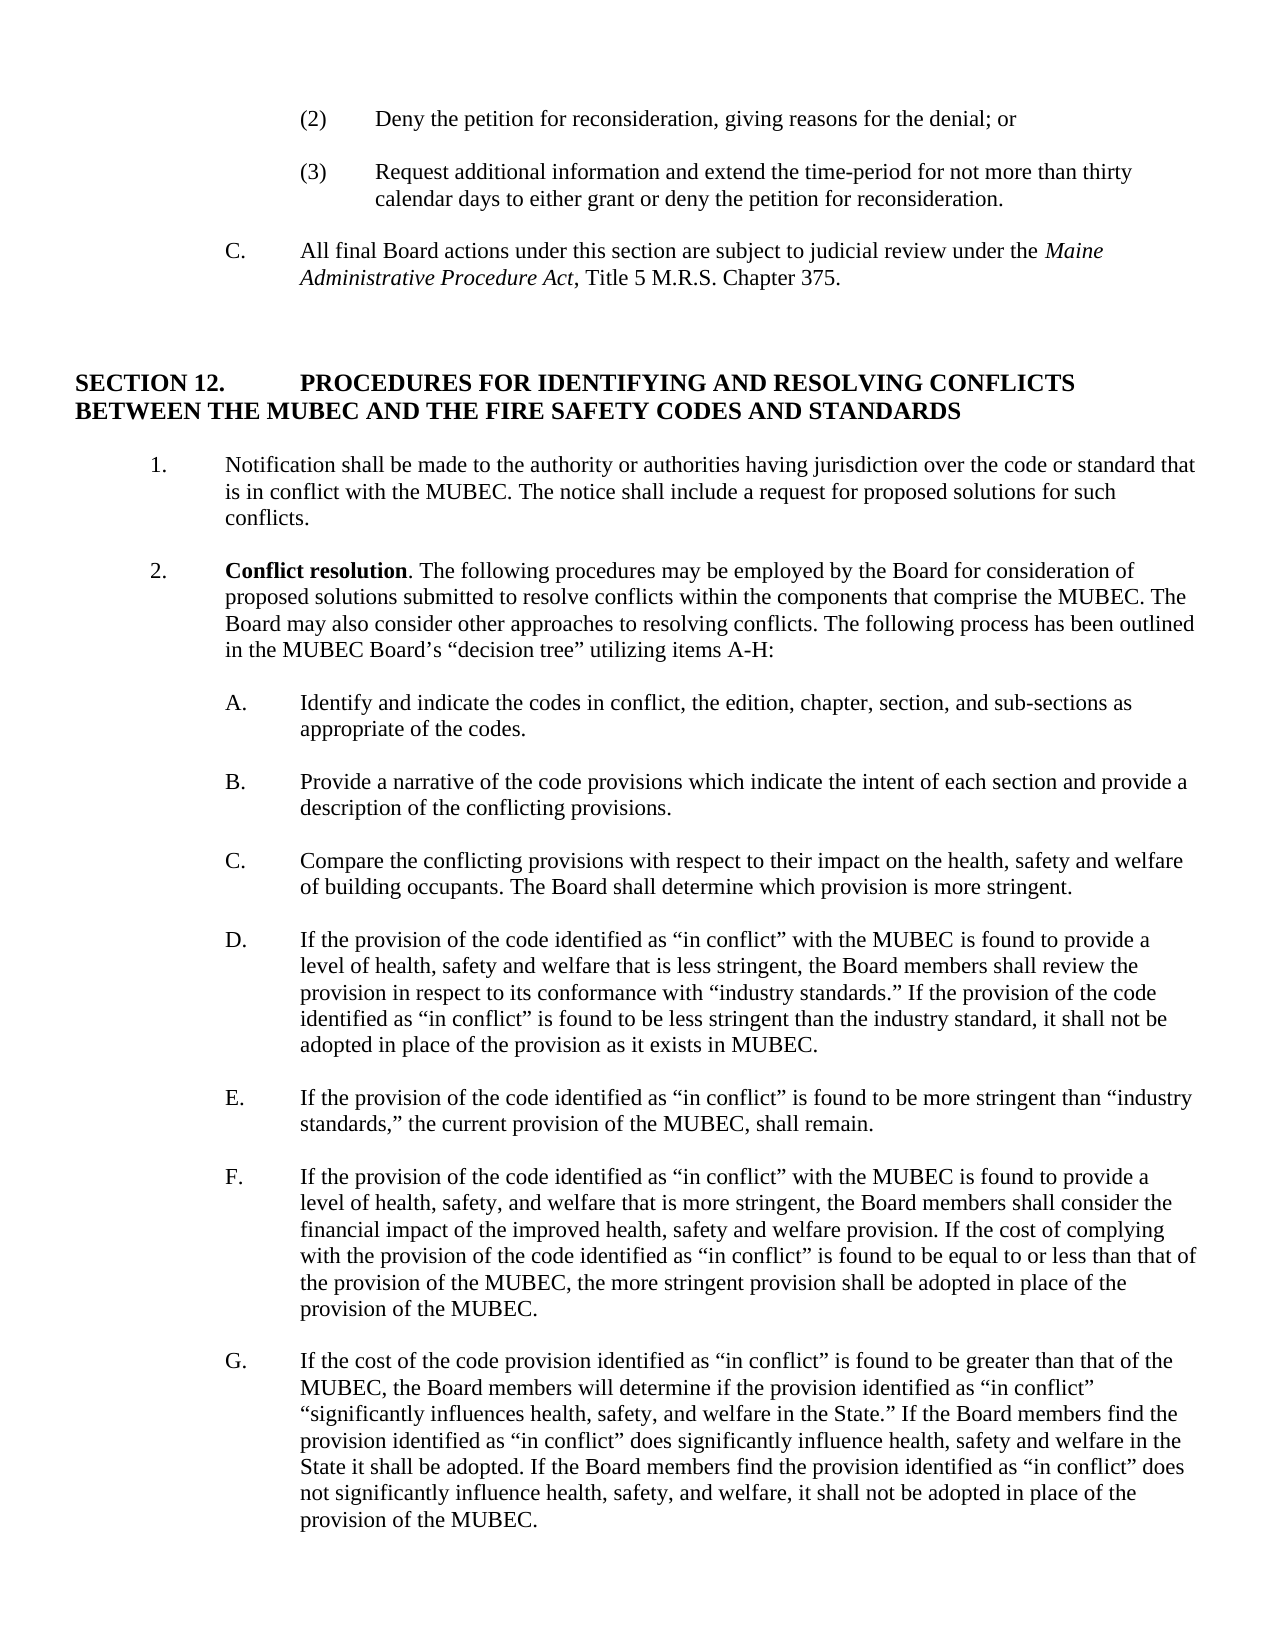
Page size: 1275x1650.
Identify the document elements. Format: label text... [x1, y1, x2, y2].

text B. Provide a narrative of the code provisions which indicate the intent of each section and provide a description of the conflicting provisions. [225, 768, 1200, 821]
text G. If the cost of the code provision identified as “in conflict” is found to be greater than that of the MUBEC, the Board members will determine if the provision identified as “in conflict” “significantly influences health, safety, and welfare in the State.” If the Board members find the provision identified as “in conflict” does significantly influence health, safety and welfare in the State it shall be adopted. If the Board members find the provision identified as “in conflict” does not significantly influence health, safety, and welfare, it shall not be adopted in place of the provision of the MUBEC. [225, 1348, 1200, 1532]
text (3) Request additional information and extend the time-period for not more than thirty calendar days to either grant or deny the petition for reconsideration. [300, 158, 1200, 211]
text C. All final Board actions under this section are subject to judicial review under the Maine Administrative Procedure Act, Title 5 M.R.S. Chapter 375. [225, 237, 1200, 290]
text C. Compare the conflicting provisions with respect to their impact on the health, safety and welfare of building occupants. The Board shall determine which provision is more stringent. [225, 847, 1200, 899]
text SECTION 12. PROCEDURES FOR IDENTIFYING AND RESOLVING CONFLICTS BETWEEN THE MUBEC AND THE FIRE SAFETY CODES AND STANDARDS [75, 368, 1200, 425]
text F. If the provision of the code identified as “in conflict” with the MUBEC is found to provide a level of health, safety, and welfare that is more stringent, the Board members shall consider the financial impact of the improved health, safety and welfare provision. If the cost of complying with the provision of the code identified as “in conflict” is found to be equal to or less than that of the provision of the MUBEC, the more stringent provision shall be adopted in place of the provision of the MUBEC. [225, 1163, 1200, 1321]
text E. If the provision of the code identified as “in conflict” is found to be more stringent than “industry standards,” the current provision of the MUBEC, shall remain. [225, 1084, 1200, 1137]
text 2. Conflict resolution. The following procedures may be employed by the Board for consideration of proposed solutions submitted to resolve conflicts within the components that comprise the MUBEC. The Board may also consider other approaches to resolving conflicts. The following process has been outlined in the MUBEC Board’s “decision tree” utilizing items A-H: [150, 557, 1200, 662]
text 1. Notification shall be made to the authority or authorities having jurisdiction over the code or standard that is in conflict with the MUBEC. The notice shall include a request for proposed solutions for such conflicts. [150, 452, 1200, 531]
text D. If the provision of the code identified as “in conflict” with the MUBEC is found to provide a level of health, safety and welfare that is less stringent, the Board members shall review the provision in respect to its conformance with “industry standards.” If the provision of the code identified as “in conflict” is found to be less stringent than the industry standard, it shall not be adopted in place of the provision as it exists in MUBEC. [225, 926, 1200, 1058]
text A. Identify and indicate the codes in conflict, the edition, chapter, section, and sub-sections as appropriate of the codes. [225, 689, 1200, 741]
text (2) Deny the petition for reconsideration, giving reasons for the denial; or [300, 106, 1200, 132]
